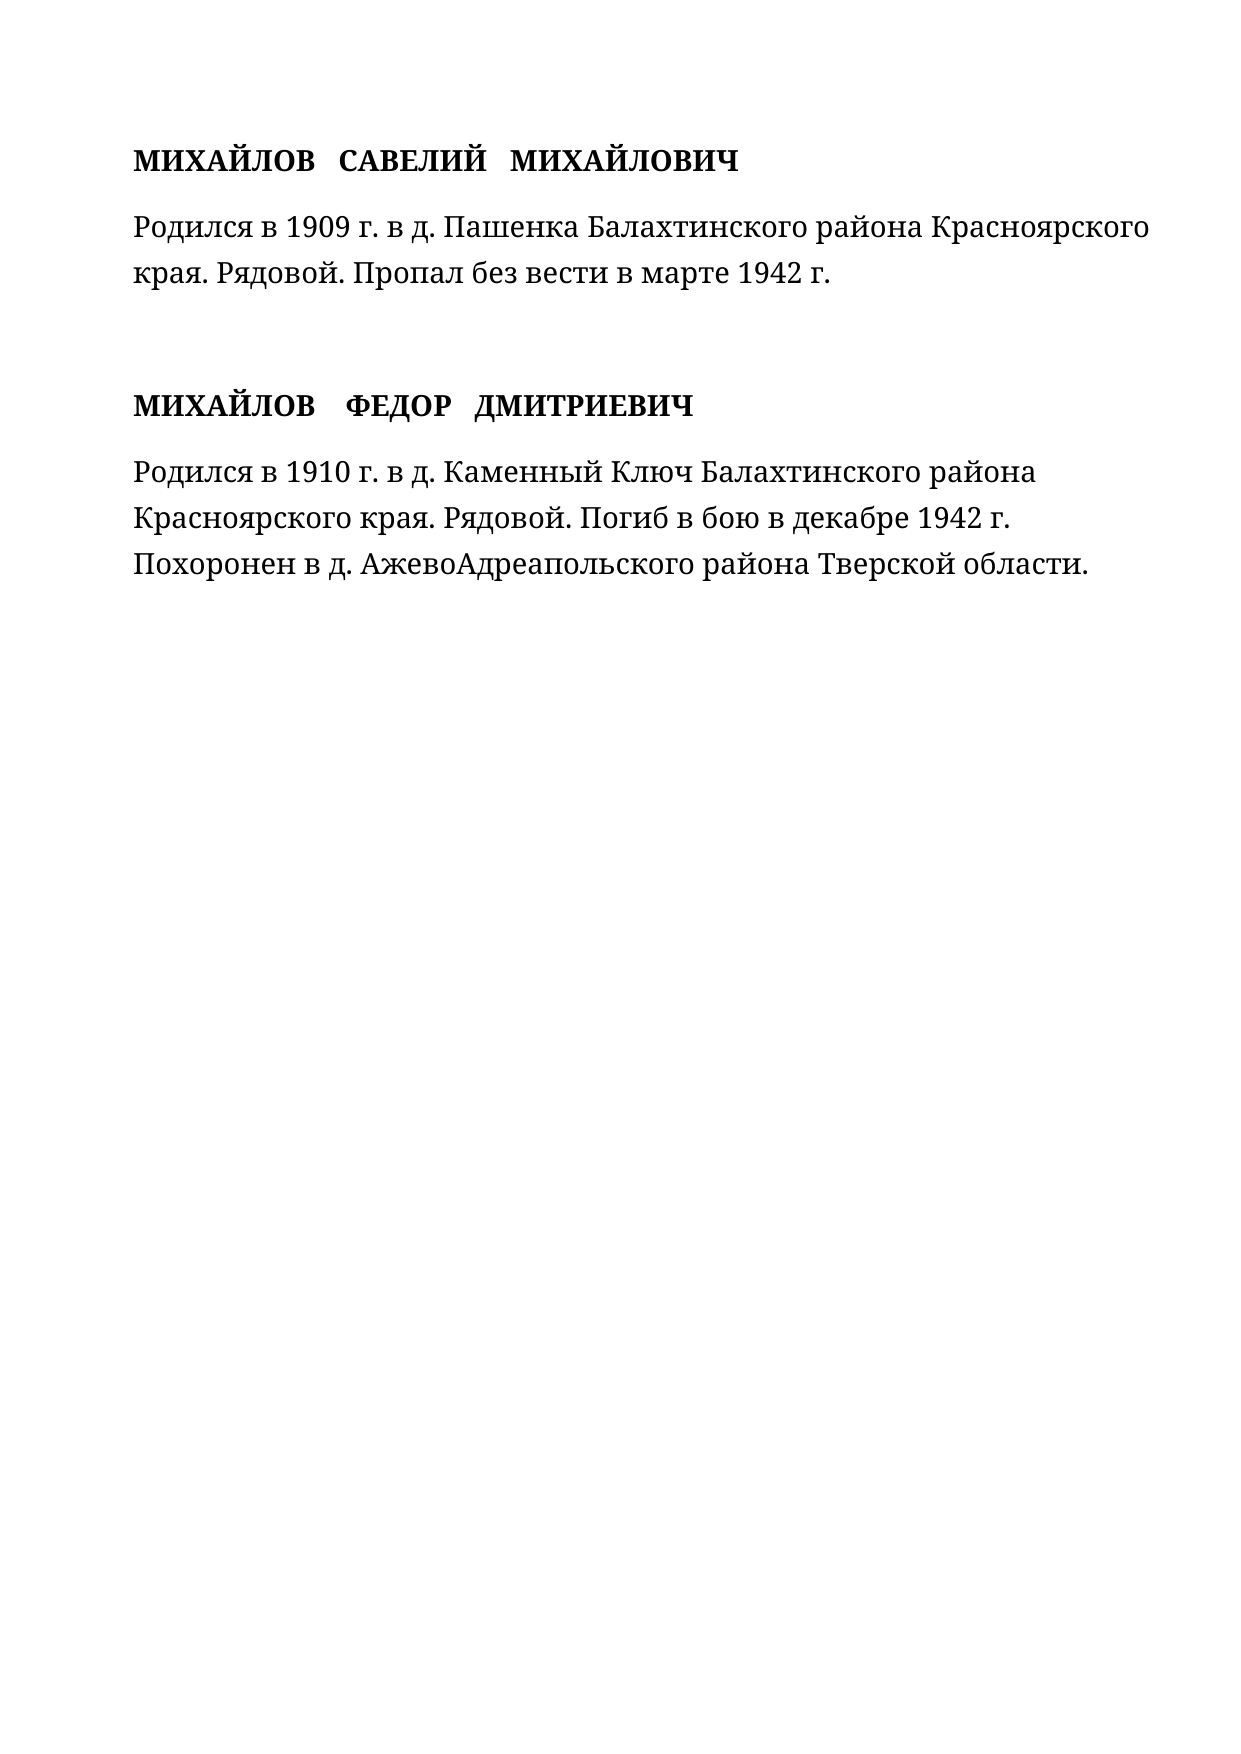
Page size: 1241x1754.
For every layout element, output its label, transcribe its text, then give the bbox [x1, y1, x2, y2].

text МИХАЙЛОВ САВЕЛИЙ МИХАЙЛОВИЧ [133, 140, 1152, 180]
text Родился в 1910 г. в д. Каменный Ключ Балахтинского района Красноярского края. Рядовой. Погиб в бою в декабре 1942 г. Похоронен в д. АжевоАдреапольского района Тверской области. [133, 452, 1152, 583]
text Родился в 1909 г. в д. Пашенка Балахтинского района Красноярского края. Рядовой. Пропал без вести в марте 1942 г. [133, 207, 1152, 292]
text МИХАЙЛОВ ФЕДОР ДМИТРИЕВИЧ [133, 385, 1152, 425]
